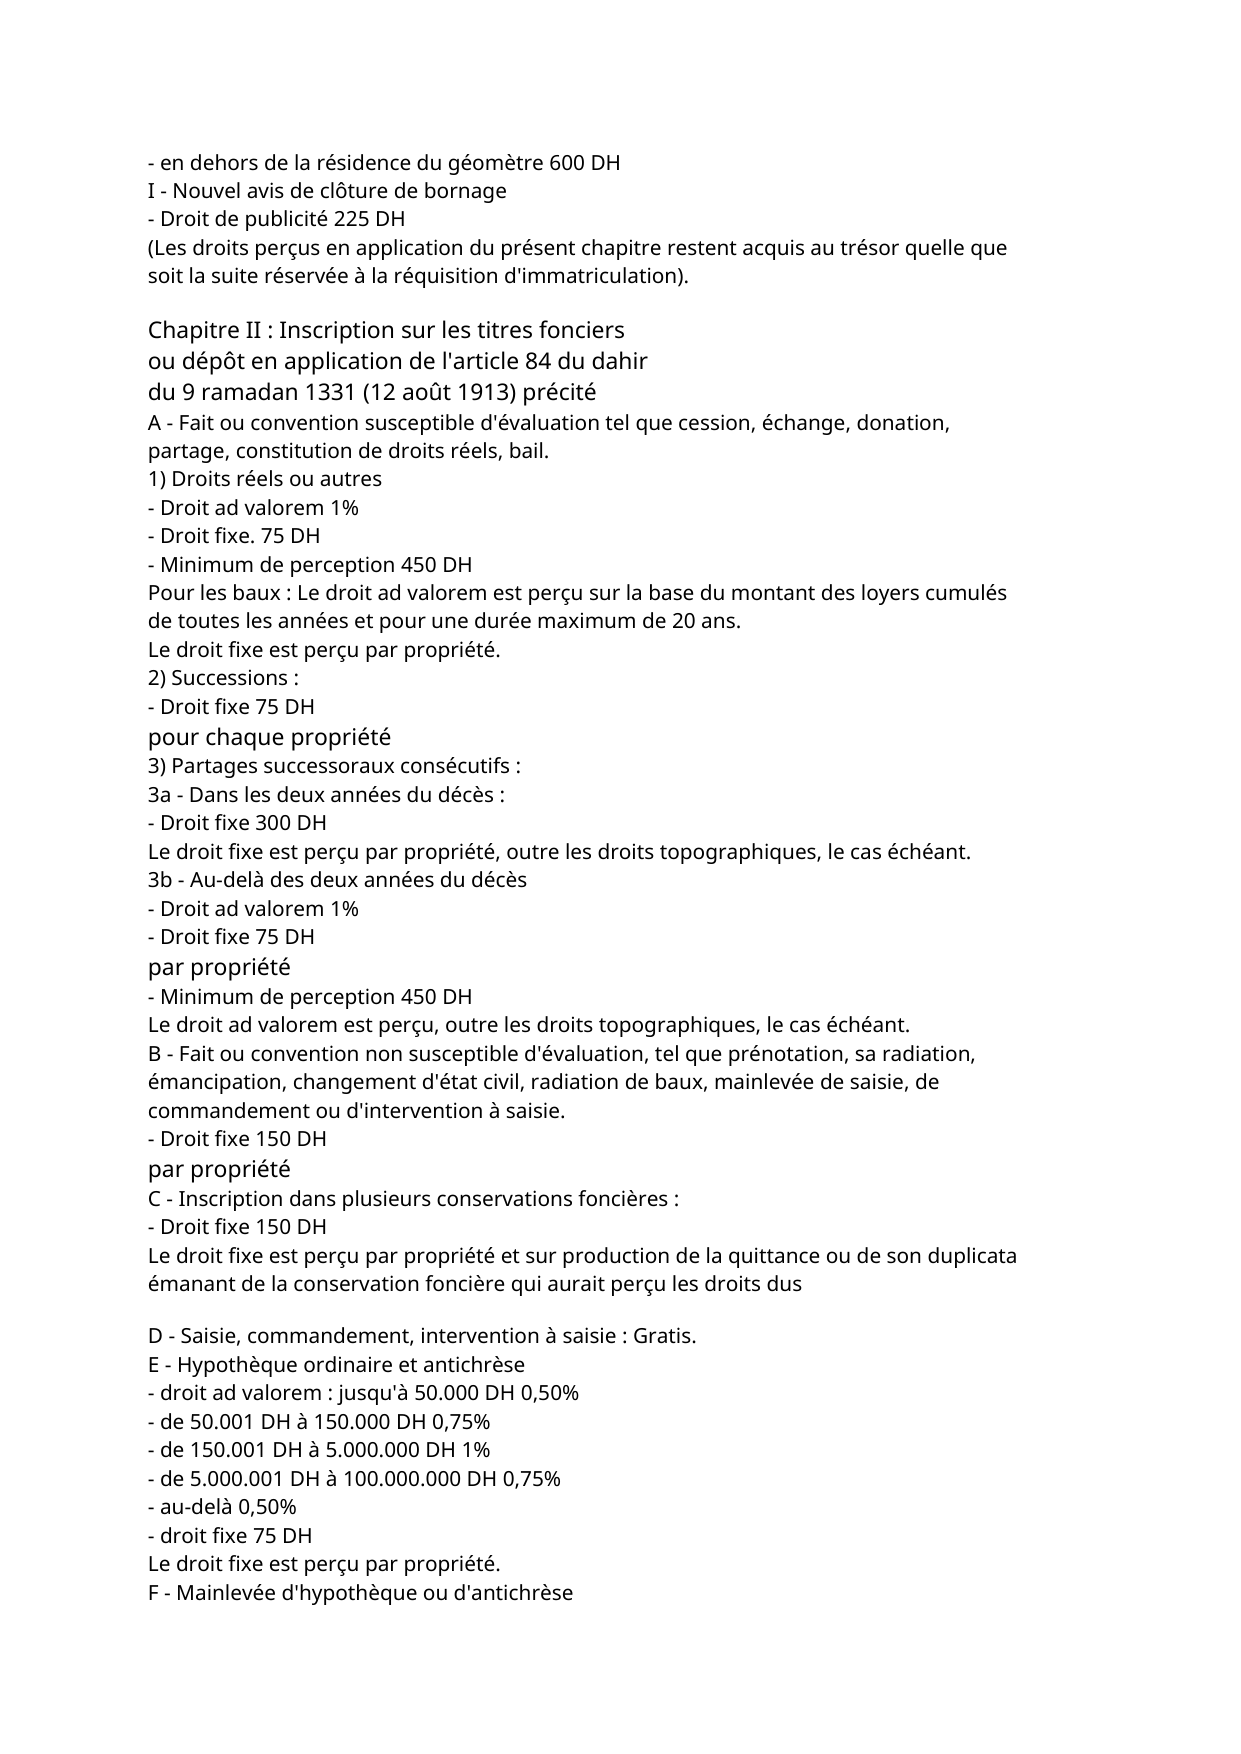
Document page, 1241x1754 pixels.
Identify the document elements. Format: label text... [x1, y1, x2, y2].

text Le droit fixe est perçu par propriété et sur production de la quittance ou de son duplicata [148, 1241, 1093, 1269]
text 1) Droits réels ou autres [148, 464, 1093, 493]
text B - Fait ou convention non susceptible d'évaluation, tel que prénotation, sa radiation, [148, 1039, 1093, 1067]
text Chapitre II : Inscription sur les titres fonciers [148, 314, 1093, 345]
text - Droit fixe 300 DH [148, 808, 1093, 837]
text - Minimum de perception 450 DH [148, 550, 1093, 578]
text 3b - Au-delà des deux années du décès [148, 865, 1093, 894]
text émancipation, changement d'état civil, radiation de baux, mainlevée de saisie, de [148, 1067, 1093, 1096]
text - en dehors de la résidence du géomètre 600 DH [148, 148, 1093, 176]
text commandement ou d'intervention à saisie. [148, 1096, 1093, 1124]
text - de 150.001 DH à 5.000.000 DH 1% [148, 1435, 1093, 1464]
text - Droit fixe. 75 DH [148, 521, 1093, 550]
text pour chaque propriété [148, 720, 1093, 752]
text - Droit ad valorem 1% [148, 493, 1093, 521]
text partage, constitution de droits réels, bail. [148, 436, 1093, 464]
text Le droit fixe est perçu par propriété. [148, 1549, 1093, 1578]
text - droit ad valorem : jusqu'à 50.000 DH 0,50% [148, 1378, 1093, 1407]
text - Droit fixe 75 DH [148, 692, 1093, 720]
text - Droit fixe 75 DH [148, 922, 1093, 951]
text - de 50.001 DH à 150.000 DH 0,75% [148, 1407, 1093, 1435]
text 3) Partages successoraux consécutifs : [148, 752, 1093, 780]
text Le droit ad valorem est perçu, outre les droits topographiques, le cas échéant. [148, 1010, 1093, 1039]
text 2) Successions : [148, 663, 1093, 692]
text - de 5.000.001 DH à 100.000.000 DH 0,75% [148, 1464, 1093, 1492]
text ou dépôt en application de l'article 84 du dahir [148, 345, 1093, 376]
text I - Nouvel avis de clôture de bornage [148, 176, 1093, 204]
text émanant de la conservation foncière qui aurait perçu les droits dus [148, 1269, 1093, 1298]
text (Les droits perçus en application du présent chapitre restent acquis au trésor quelle que [148, 233, 1093, 261]
text du 9 ramadan 1331 (12 août 1913) précité [148, 376, 1093, 408]
text D - Saisie, commandement, intervention à saisie : Gratis. [148, 1322, 1093, 1350]
text - Droit fixe 150 DH [148, 1124, 1093, 1153]
text - Droit de publicité 225 DH [148, 204, 1093, 233]
text - Minimum de perception 450 DH [148, 982, 1093, 1010]
text C - Inscription dans plusieurs conservations foncières : [148, 1184, 1093, 1212]
text Le droit fixe est perçu par propriété, outre les droits topographiques, le cas échéant. [148, 837, 1093, 865]
text - Droit fixe 150 DH [148, 1212, 1093, 1241]
text F - Mainlevée d'hypothèque ou d'antichrèse [148, 1578, 1093, 1606]
text par propriété [148, 1153, 1093, 1184]
text Le droit fixe est perçu par propriété. [148, 635, 1093, 663]
text soit la suite réservée à la réquisition d'immatriculation). [148, 261, 1093, 290]
text - Droit ad valorem 1% [148, 894, 1093, 922]
text par propriété [148, 951, 1093, 982]
text A - Fait ou convention susceptible d'évaluation tel que cession, échange, donation, [148, 408, 1093, 436]
text Pour les baux : Le droit ad valorem est perçu sur la base du montant des loyers cumulés [148, 578, 1093, 607]
text - au-delà 0,50% [148, 1492, 1093, 1521]
text de toutes les années et pour une durée maximum de 20 ans. [148, 607, 1093, 635]
text 3a - Dans les deux années du décès : [148, 780, 1093, 808]
text E - Hypothèque ordinaire et antichrèse [148, 1350, 1093, 1378]
text - droit fixe 75 DH [148, 1521, 1093, 1549]
